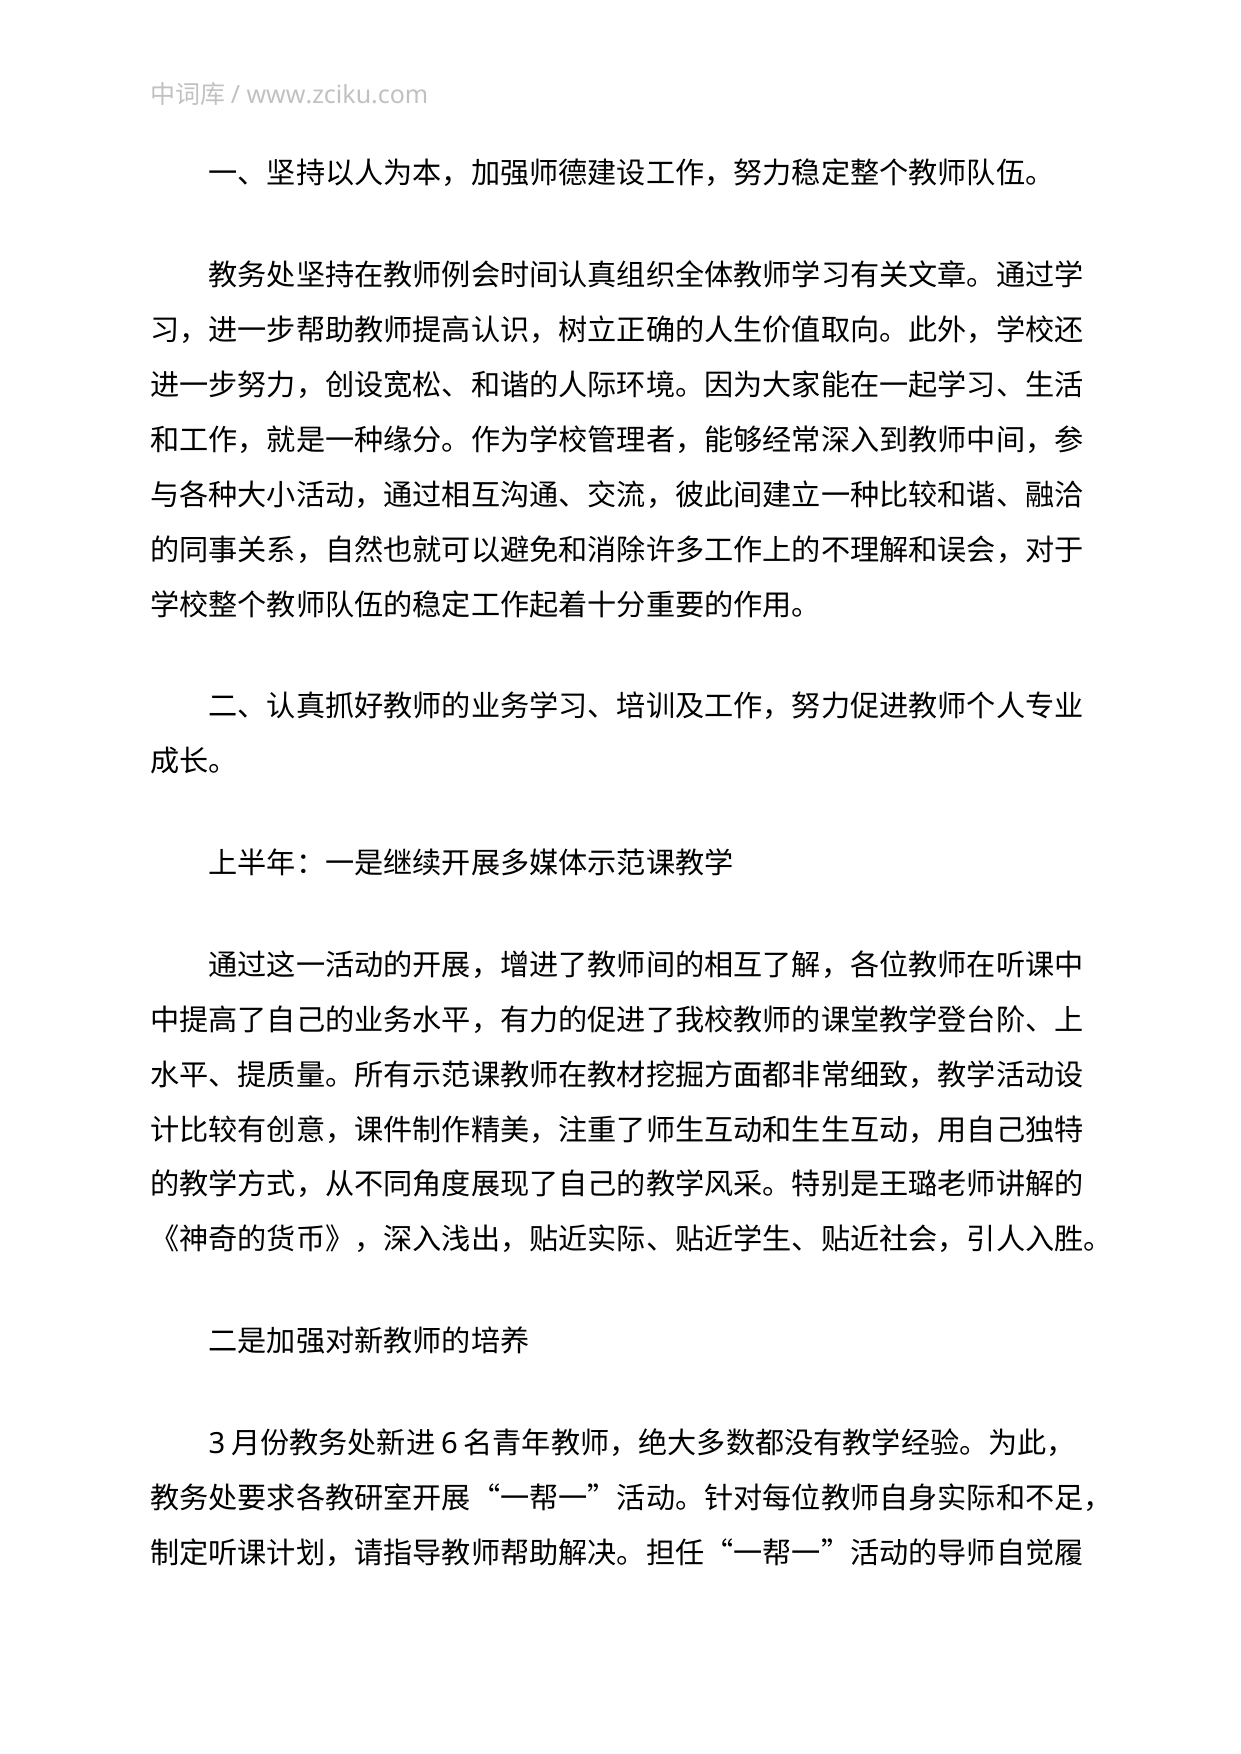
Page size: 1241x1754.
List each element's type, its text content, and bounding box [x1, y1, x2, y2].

text 教务处坚持在教师例会时间认真组织全体教师学习有关文章。通过学习，进一步帮助教师提高认识，树立正确的人生价值取向。此外，学校还进一步努力，创设宽松、和谐的人际环境。因为大家能在一起学习、生活和工作，就是一种缘分。作为学校管理者，能够经常深入到教师中间，参与各种大小活动，通过相互沟通、交流，彼此间建立一种比较和谐、融洽的同事关系，自然也就可以避免和消除许多工作上的不理解和误会，对于学校整个教师队伍的稳定工作起着十分重要的作用。 [150, 252, 1090, 623]
text 上半年：一是继续开展多媒体示范课教学 [150, 839, 1090, 882]
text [150, 1419, 1090, 1572]
text 一、坚持以人为本，加强师德建设工作，努力稳定整个教师队伍。 [150, 150, 1090, 192]
text 通过这一活动的开展，增进了教师间的相互了解，各位教师在听课中中提高了自己的业务水平，有力的促进了我校教师的课堂教学登台阶、上水平、提质量。所有示范课教师在教材挖掘方面都非常细致，教学活动设计比较有创意，课件制作精美，注重了师生互动和生生互动，用自己独特的教学方式，从不同角度展现了自己的教学风采。特别是王璐老师讲解的《神奇的货币》，深入浅出，贴近实际、贴近学生、贴近社会，引人入胜。 [150, 941, 1090, 1258]
text 二、认真抓好教师的业务学习、培训及工作，努力促进教师个人专业成长。 [150, 683, 1090, 780]
text 二是加强对新教师的培养 [150, 1318, 1090, 1360]
